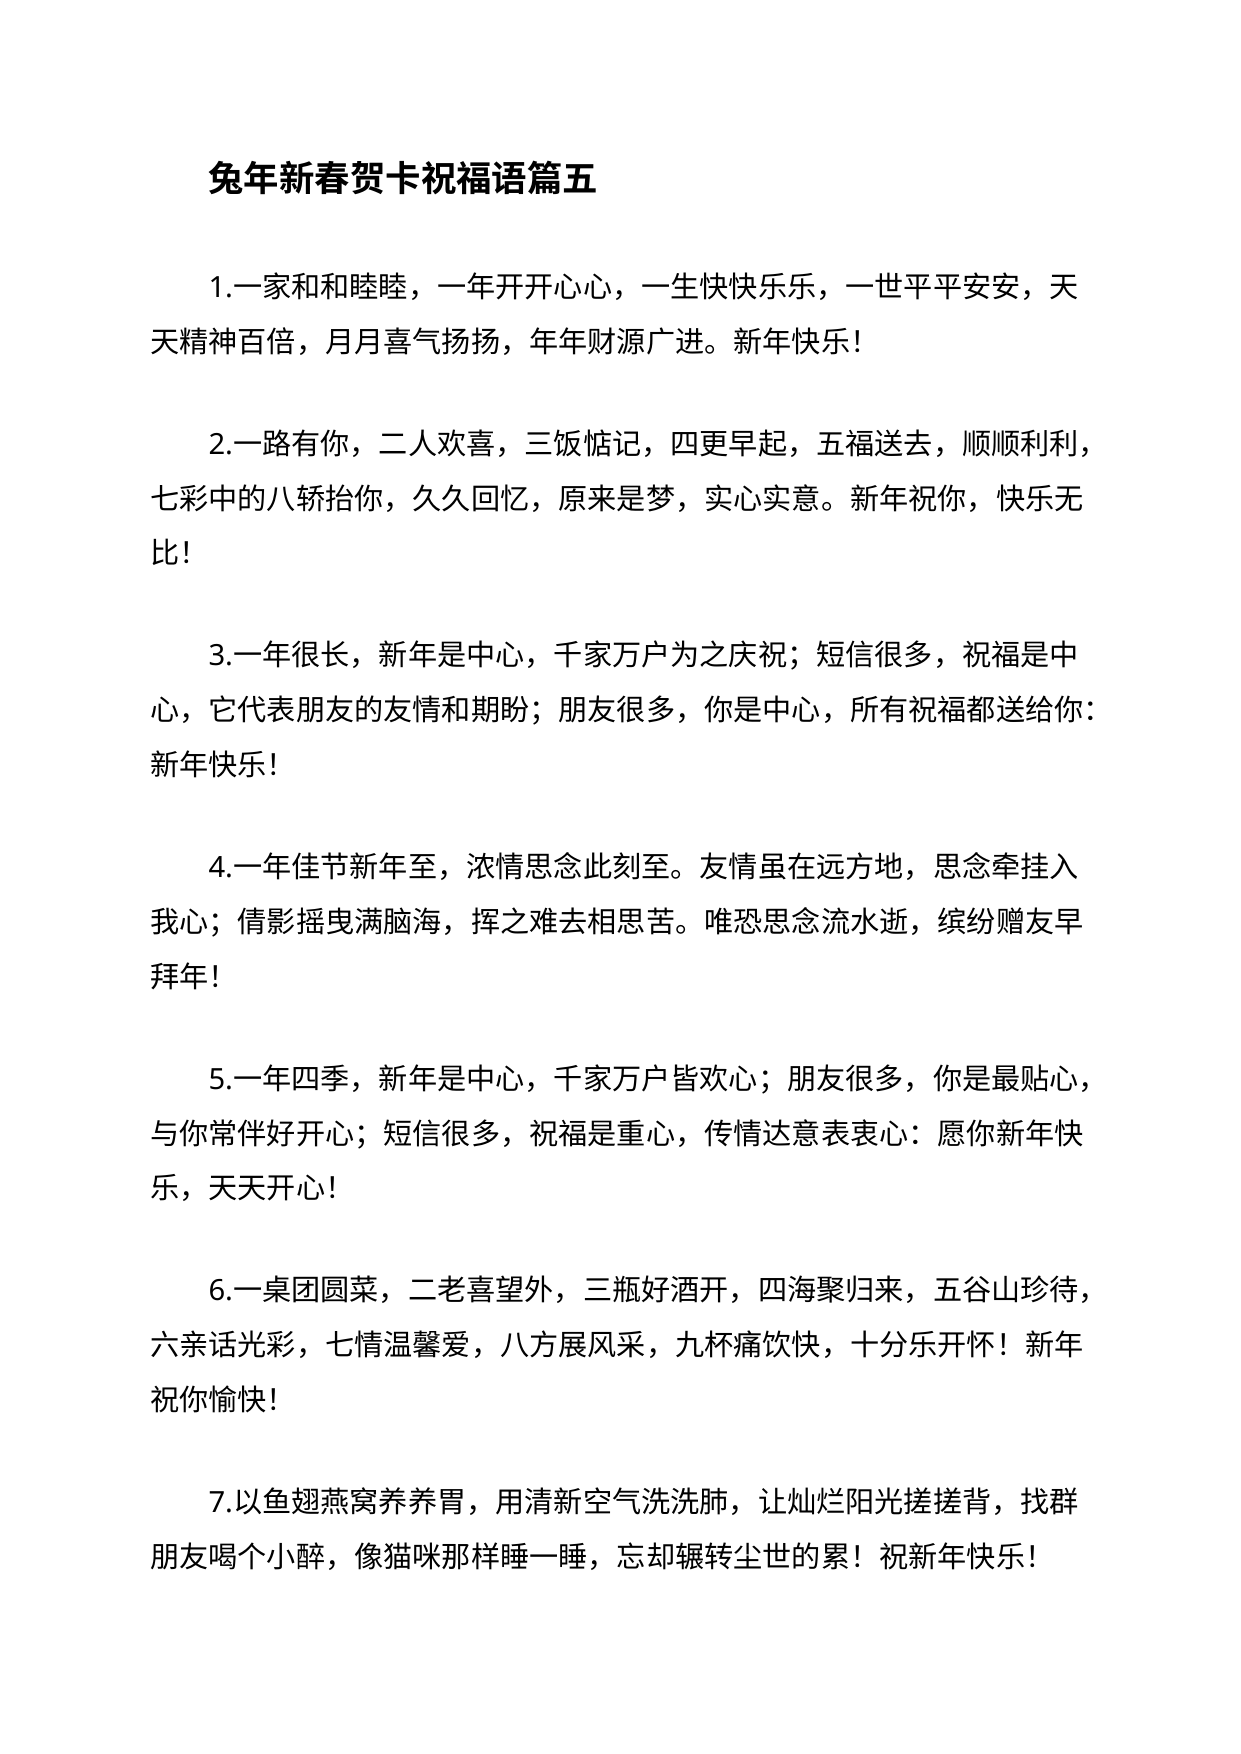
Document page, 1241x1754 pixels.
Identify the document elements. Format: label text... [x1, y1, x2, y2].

text 6.一桌团圆菜，二老喜望外，三瓶好酒开，四海聚归来，五谷山珍待，六亲话光彩，七情温馨爱，八方展风采，九杯痛饮快，十分乐开怀！新年祝你愉快！ [150, 1267, 1090, 1419]
text 兔年新春贺卡祝福语篇五 [150, 150, 1090, 201]
text 3.一年很长，新年是中心，千家万户为之庆祝；短信很多，祝福是中心，它代表朋友的友情和期盼；朋友很多，你是中心，所有祝福都送给你：新年快乐！ [150, 632, 1090, 784]
text 5.一年四季，新年是中心，千家万户皆欢心；朋友很多，你是最贴心，与你常伴好开心；短信很多，祝福是重心，传情达意表衷心：愿你新年快乐，天天开心！ [150, 1055, 1090, 1207]
text 1.一家和和睦睦，一年开开心心，一生快快乐乐，一世平平安安，天天精神百倍，月月喜气扬扬，年年财源广进。新年快乐！ [150, 263, 1090, 361]
text 2.一路有你，二人欢喜，三饭惦记，四更早起，五福送去，顺顺利利，七彩中的八轿抬你，久久回忆，原来是梦，实心实意。新年祝你，快乐无比！ [150, 420, 1090, 572]
text 4.一年佳节新年至，浓情思念此刻至。友情虽在远方地，思念牵挂入我心；倩影摇曳满脑海，挥之难去相思苦。唯恐思念流水逝，缤纷赠友早拜年！ [150, 843, 1090, 996]
text 7.以鱼翅燕窝养养胃，用清新空气洗洗肺，让灿烂阳光搓搓背，找群朋友喝个小醉，像猫咪那样睡一睡，忘却辗转尘世的累！祝新年快乐！ [150, 1478, 1090, 1576]
